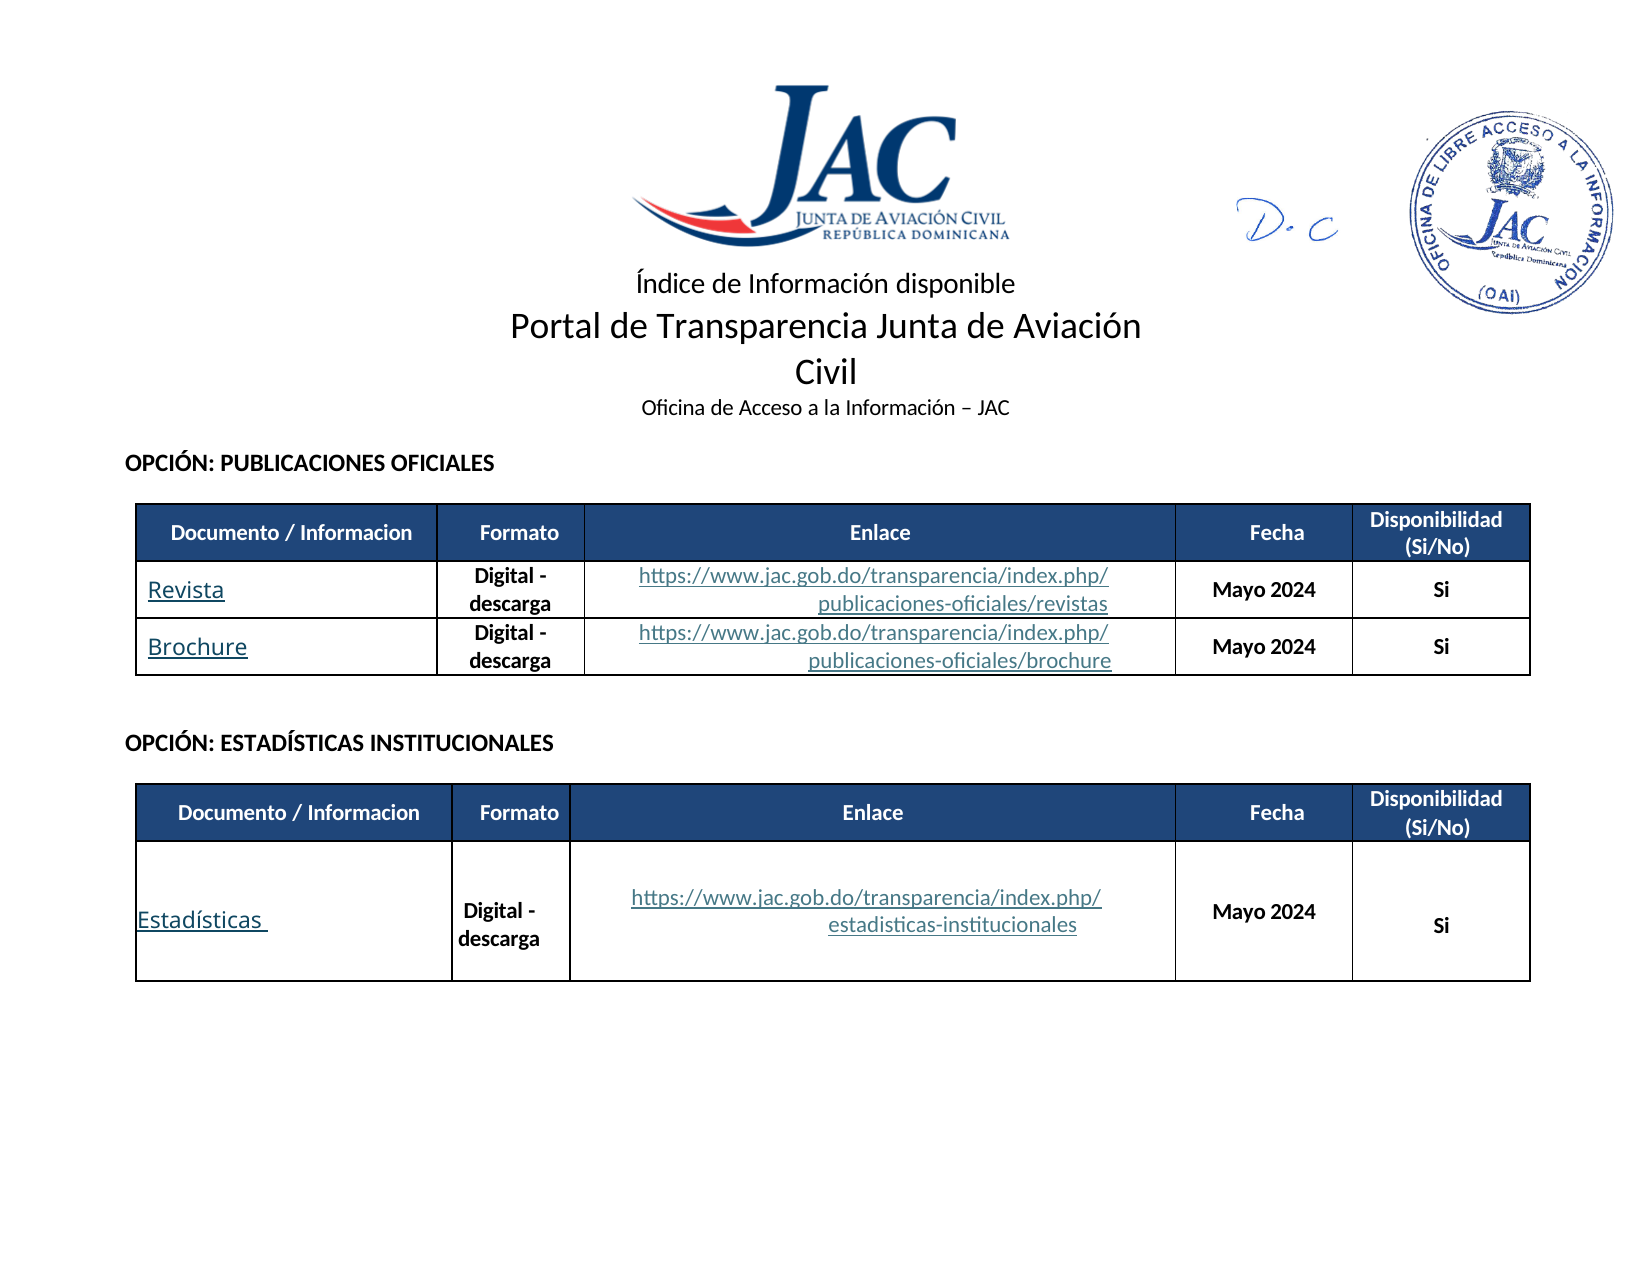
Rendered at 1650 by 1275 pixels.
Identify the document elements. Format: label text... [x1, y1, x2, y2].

picture [1236, 197, 1341, 243]
table_cell Estadísticas [137, 842, 451, 980]
table_cell Mayo 2024 [1176, 619, 1352, 674]
table_cell Si [1353, 562, 1529, 617]
table_cell Digital - descarga [438, 619, 584, 674]
table_header Formato [438, 505, 584, 560]
table_cell Mayo 2024 [1176, 562, 1352, 617]
table_cell https://www.jac.gob.do/transparencia/index.php/publicaciones-oficiales/revistas [585, 562, 1175, 617]
table_cell Revista [137, 562, 436, 617]
table_header Fecha [1176, 785, 1352, 840]
table_header Formato [453, 785, 569, 840]
table_cell Digital - descarga [438, 562, 584, 617]
table_header Disponibilidad (Si/No) [1353, 785, 1529, 840]
table_header Enlace [571, 785, 1175, 840]
table_cell Mayo 2024 [1176, 842, 1352, 980]
table_cell Brochure [137, 619, 436, 674]
table_header Documento / Informacion [137, 505, 436, 560]
table_cell Si [1353, 619, 1529, 674]
picture [625, 78, 1025, 255]
text OPCIÓN: ESTADÍSTICAS INSTITUCIONALES [125, 727, 1537, 757]
table_cell https://www.jac.gob.do/transparencia/index.php/publicaciones-oficiales/brochure [585, 619, 1175, 674]
table_header Enlace [585, 505, 1175, 560]
table_header Fecha [1176, 505, 1352, 560]
text Oficina de Acceso a la Información – JAC [477, 393, 1174, 421]
text Portal de Transparencia Junta de Aviación Civil [478, 302, 1174, 393]
table_cell Digital - descarga [453, 842, 569, 980]
table_cell Si [1353, 842, 1529, 980]
table_cell https://www.jac.gob.do/transparencia/index.php/estadisticas-institucionales [571, 842, 1175, 980]
picture [1403, 103, 1616, 320]
table_header Documento / Informacion [137, 785, 451, 840]
text Índice de Información disponible [477, 266, 1174, 301]
table_header Disponibilidad (Si/No) [1353, 505, 1529, 560]
text OPCIÓN: PUBLICACIONES OFICIALES [125, 447, 1537, 477]
